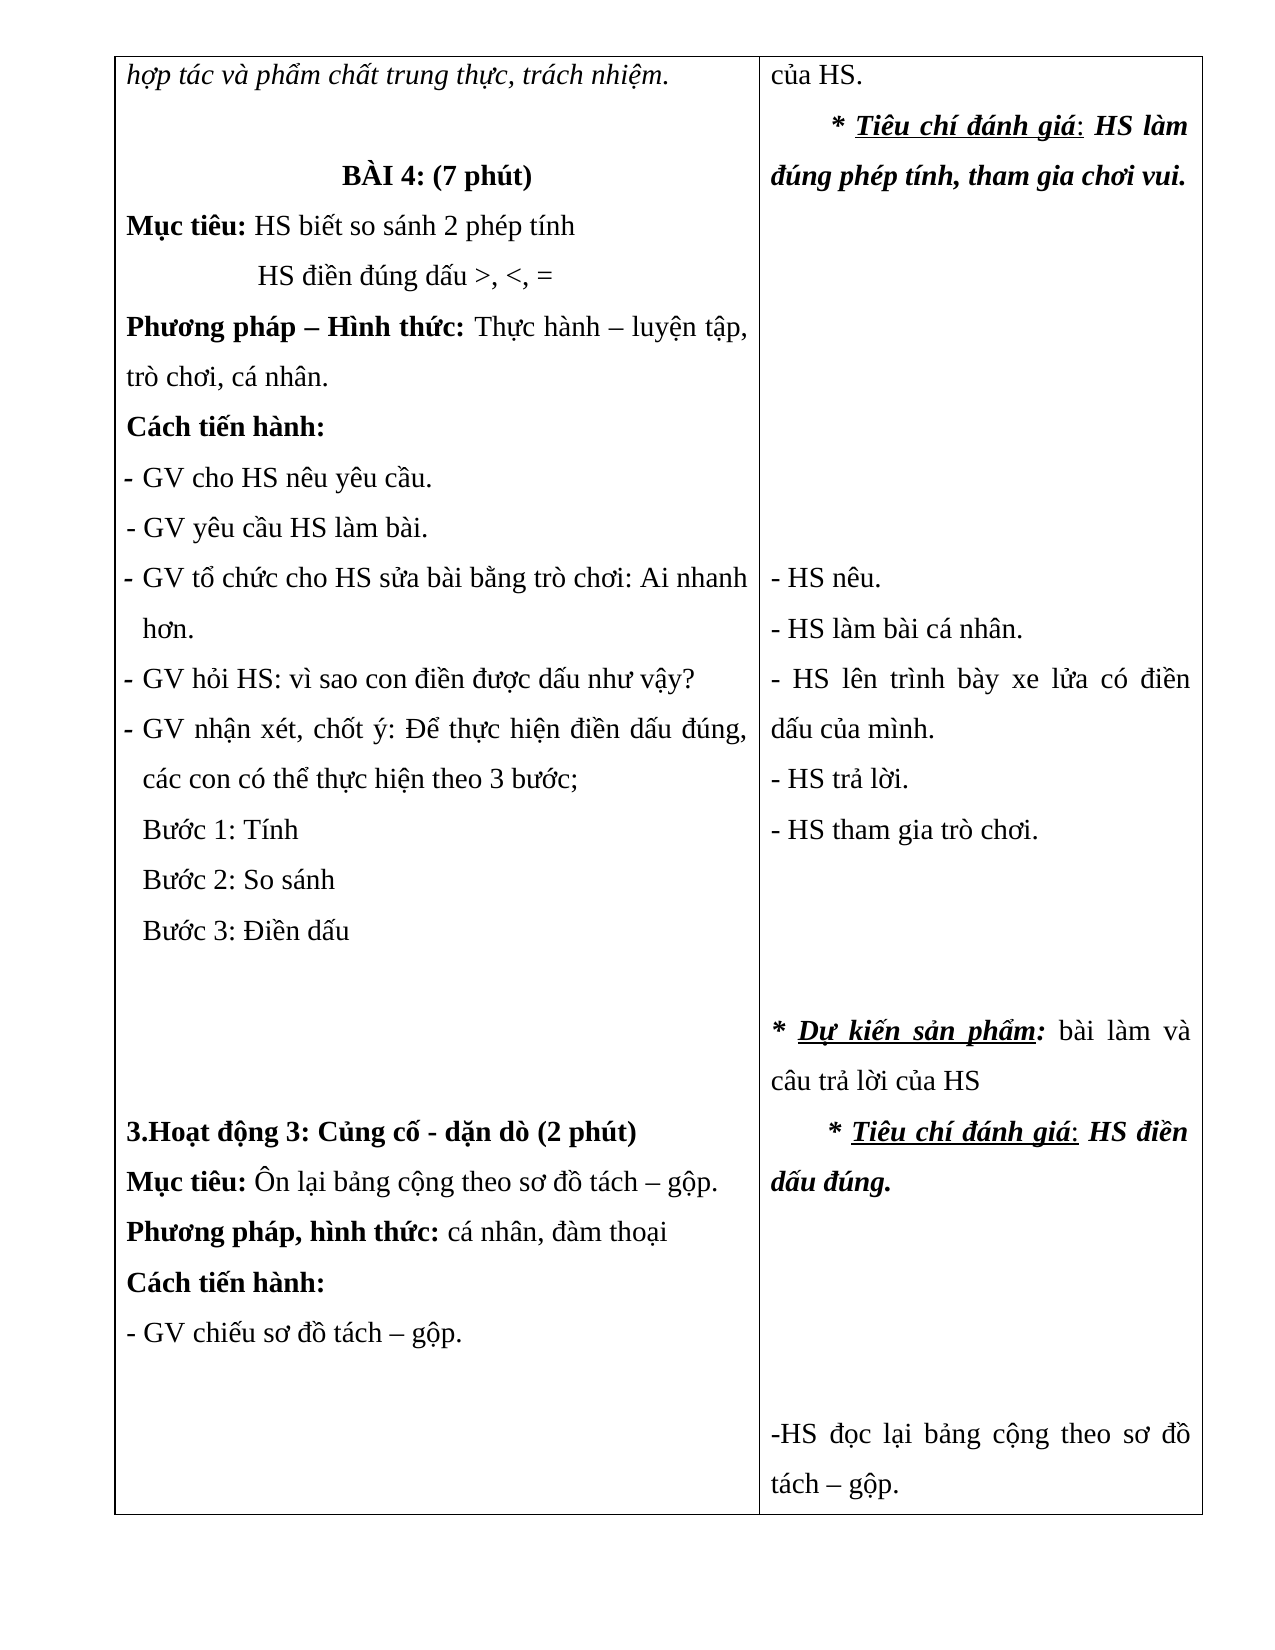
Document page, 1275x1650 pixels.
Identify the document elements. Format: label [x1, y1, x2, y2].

table_cell [760, 57, 1202, 1514]
table_cell [116, 57, 759, 1514]
